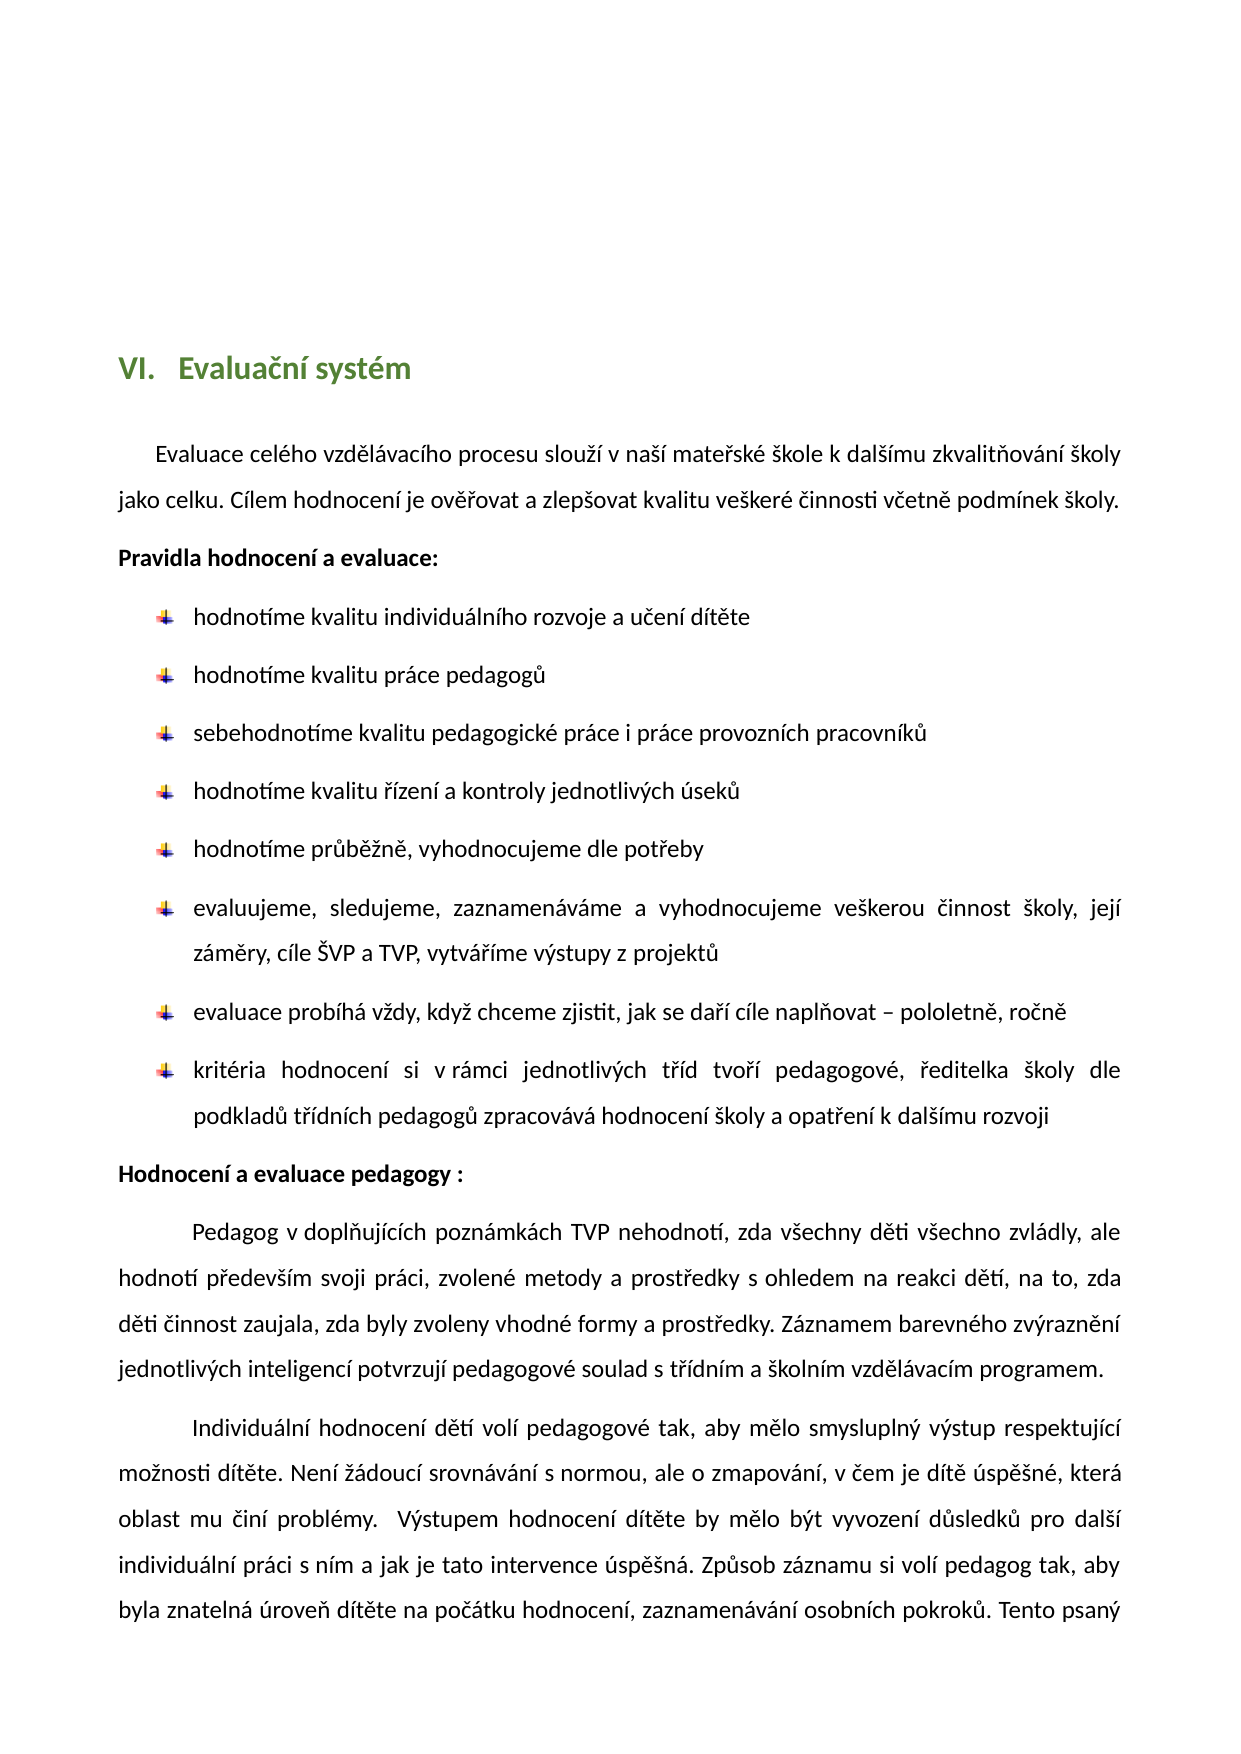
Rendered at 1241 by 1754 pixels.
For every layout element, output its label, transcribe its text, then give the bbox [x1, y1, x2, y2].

text Pravidla hodnocení a evaluace: [118, 542, 1122, 573]
list evaluace probíhá vždy, když chceme zjistit, jak se daří cíle naplňovat – pololetně, ročně [156, 996, 1122, 1026]
list evaluujeme, sledujeme, zaznamenáváme a vyhodnocujeme veškerou činnost školy, její záměry, cíle ŠVP a TVP, vytváříme výstupy z projektů [156, 892, 1122, 968]
picture [156, 899, 174, 917]
list kritéria hodnocení si v rámci jednotlivých tříd tvoří pedagogové, ředitelka školy dle podkladů třídních pedagogů zpracovává hodnocení školy a opatření k dalšímu rozvoji [156, 1054, 1122, 1130]
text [118, 1412, 1122, 1625]
text Evaluace celého vzdělávacího procesu slouží v naší mateřské škole k dalšímu zkvalitňování školy jako celku. Cílem hodnocení je ověřovat a zlepšovat kvalitu veškeré činnosti včetně podmínek školy. [118, 438, 1122, 515]
picture [156, 608, 174, 625]
list hodnotíme kvalitu práce pedagogů [156, 659, 1122, 689]
list sebehodnotíme kvalitu pedagogické práce i práce provozních pracovníků [156, 717, 1122, 748]
list hodnotíme kvalitu řízení a kontroly jednotlivých úseků [156, 775, 1122, 806]
text Pedagog v doplňujících poznámkách TVP nehodnotí, zda všechny děti všechno zvládly, ale hodnotí především svoji práci, zvolené metody a prostředky s ohledem na reakci dětí, na to, zda děti činnost zaujala, zda byly zvoleny vhodné formy a prostředky. Záznamem barevného zvýraznění jednotlivých inteligencí potvrzují pedagogové soulad s třídním a školním vzdělávacím programem. [118, 1216, 1122, 1384]
text Hodnocení a evaluace pedagogy : [118, 1158, 1122, 1188]
text VI. Evaluační systém [118, 347, 1122, 388]
picture [156, 841, 174, 858]
picture [156, 783, 174, 800]
picture [156, 1003, 174, 1021]
picture [156, 666, 174, 684]
list hodnotíme průběžně, vyhodnocujeme dle potřeby [156, 834, 1122, 864]
list hodnotíme kvalitu individuálního rozvoje a učení dítěte [156, 601, 1122, 631]
picture [156, 724, 174, 742]
picture [156, 1061, 174, 1079]
